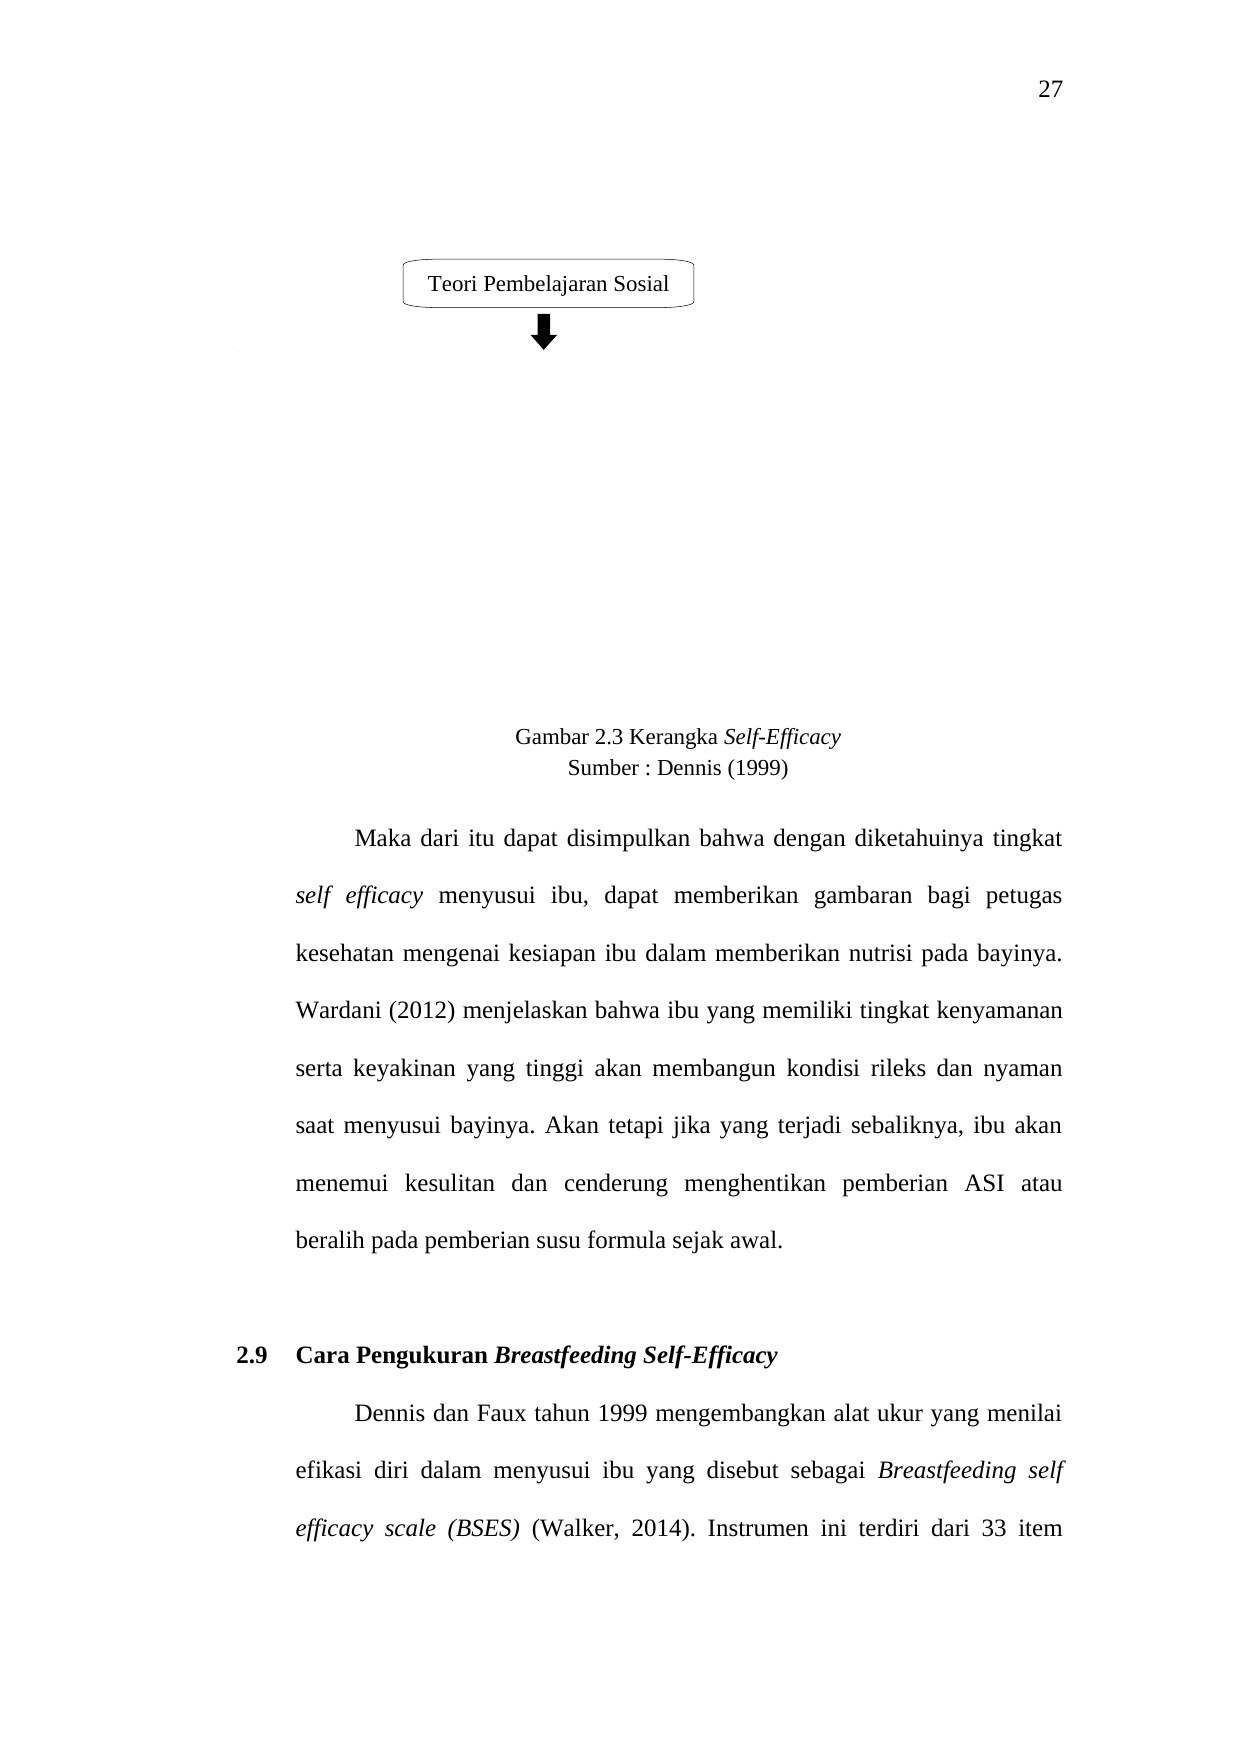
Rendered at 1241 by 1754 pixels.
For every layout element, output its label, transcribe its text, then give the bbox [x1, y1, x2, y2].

list Maka dari itu dapat disimpulkan bahwa dengan diketahuinya tingkat self efficacy menyusui ibu, dapat memberikan gambaran bagi petugas kesehatan mengenai kesiapan ibu dalam memberikan nutrisi pada bayinya. Wardani (2012) menjelaskan bahwa ibu yang memiliki tingkat kenyamanan serta keyakinan yang tinggi akan membangun kondisi rileks dan nyaman saat menyusui bayinya. Akan tetapi jika yang terjadi sebaliknya, ibu akan menemui kesulitan dan cenderung menghentikan pemberian ASI atau beralih pada pemberian susu formula sejak awal. [295, 823, 1063, 1254]
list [295, 1398, 1063, 1542]
list Cara Pengukuran Breastfeeding Self-Efficacy [236, 1341, 1063, 1369]
